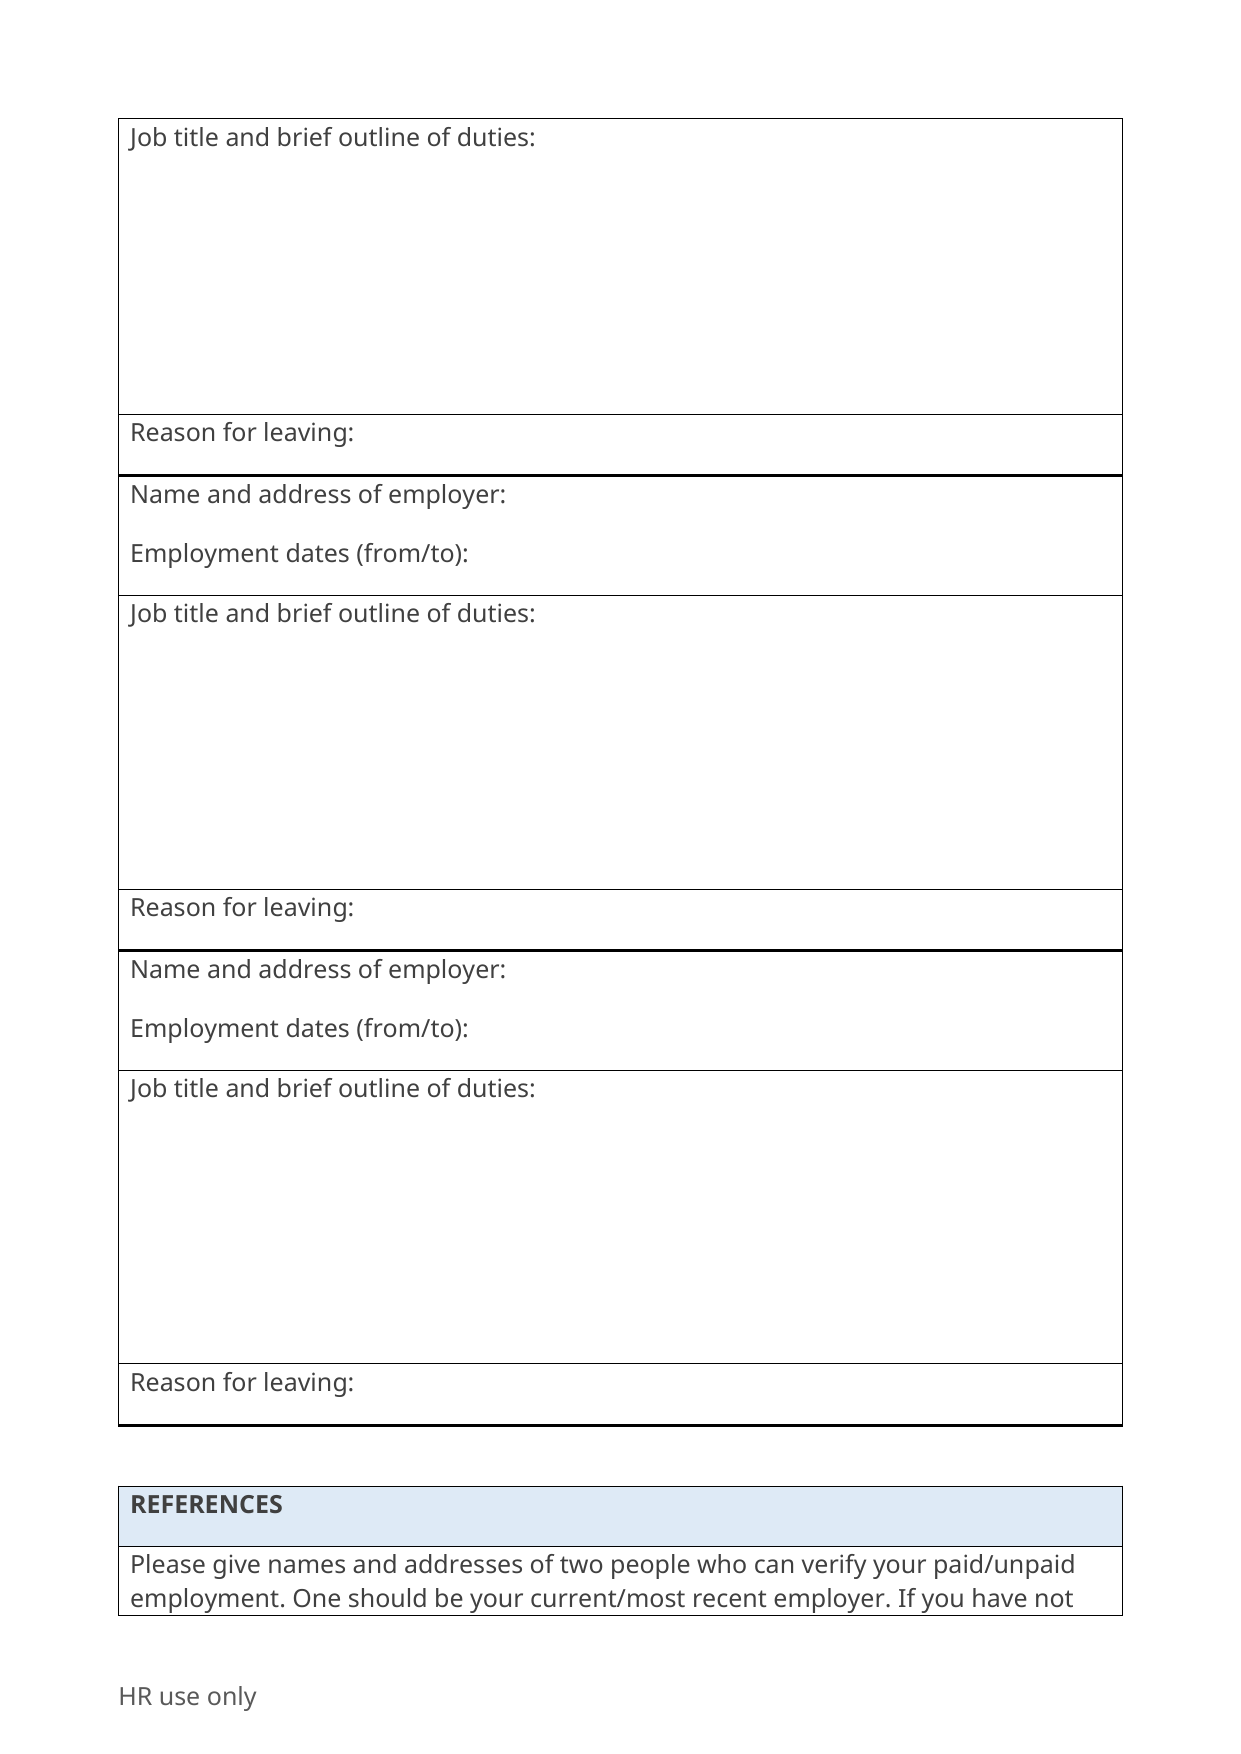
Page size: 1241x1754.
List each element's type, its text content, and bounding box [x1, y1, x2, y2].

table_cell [119, 1547, 1122, 1615]
table_cell Reason for leaving: [119, 1364, 1122, 1423]
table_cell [119, 477, 1122, 595]
table_cell Job title and brief outline of duties: [119, 1071, 1122, 1363]
table_cell Reason for leaving: [119, 415, 1122, 474]
table_cell Name and address of employer: Employment dates (from/to): [119, 952, 1122, 1070]
table_header REFERENCES [119, 1487, 1122, 1546]
table_cell Reason for leaving: [119, 890, 1122, 949]
table_cell Job title and brief outline of duties: [119, 119, 1122, 414]
table_cell Job title and brief outline of duties: [119, 596, 1122, 888]
